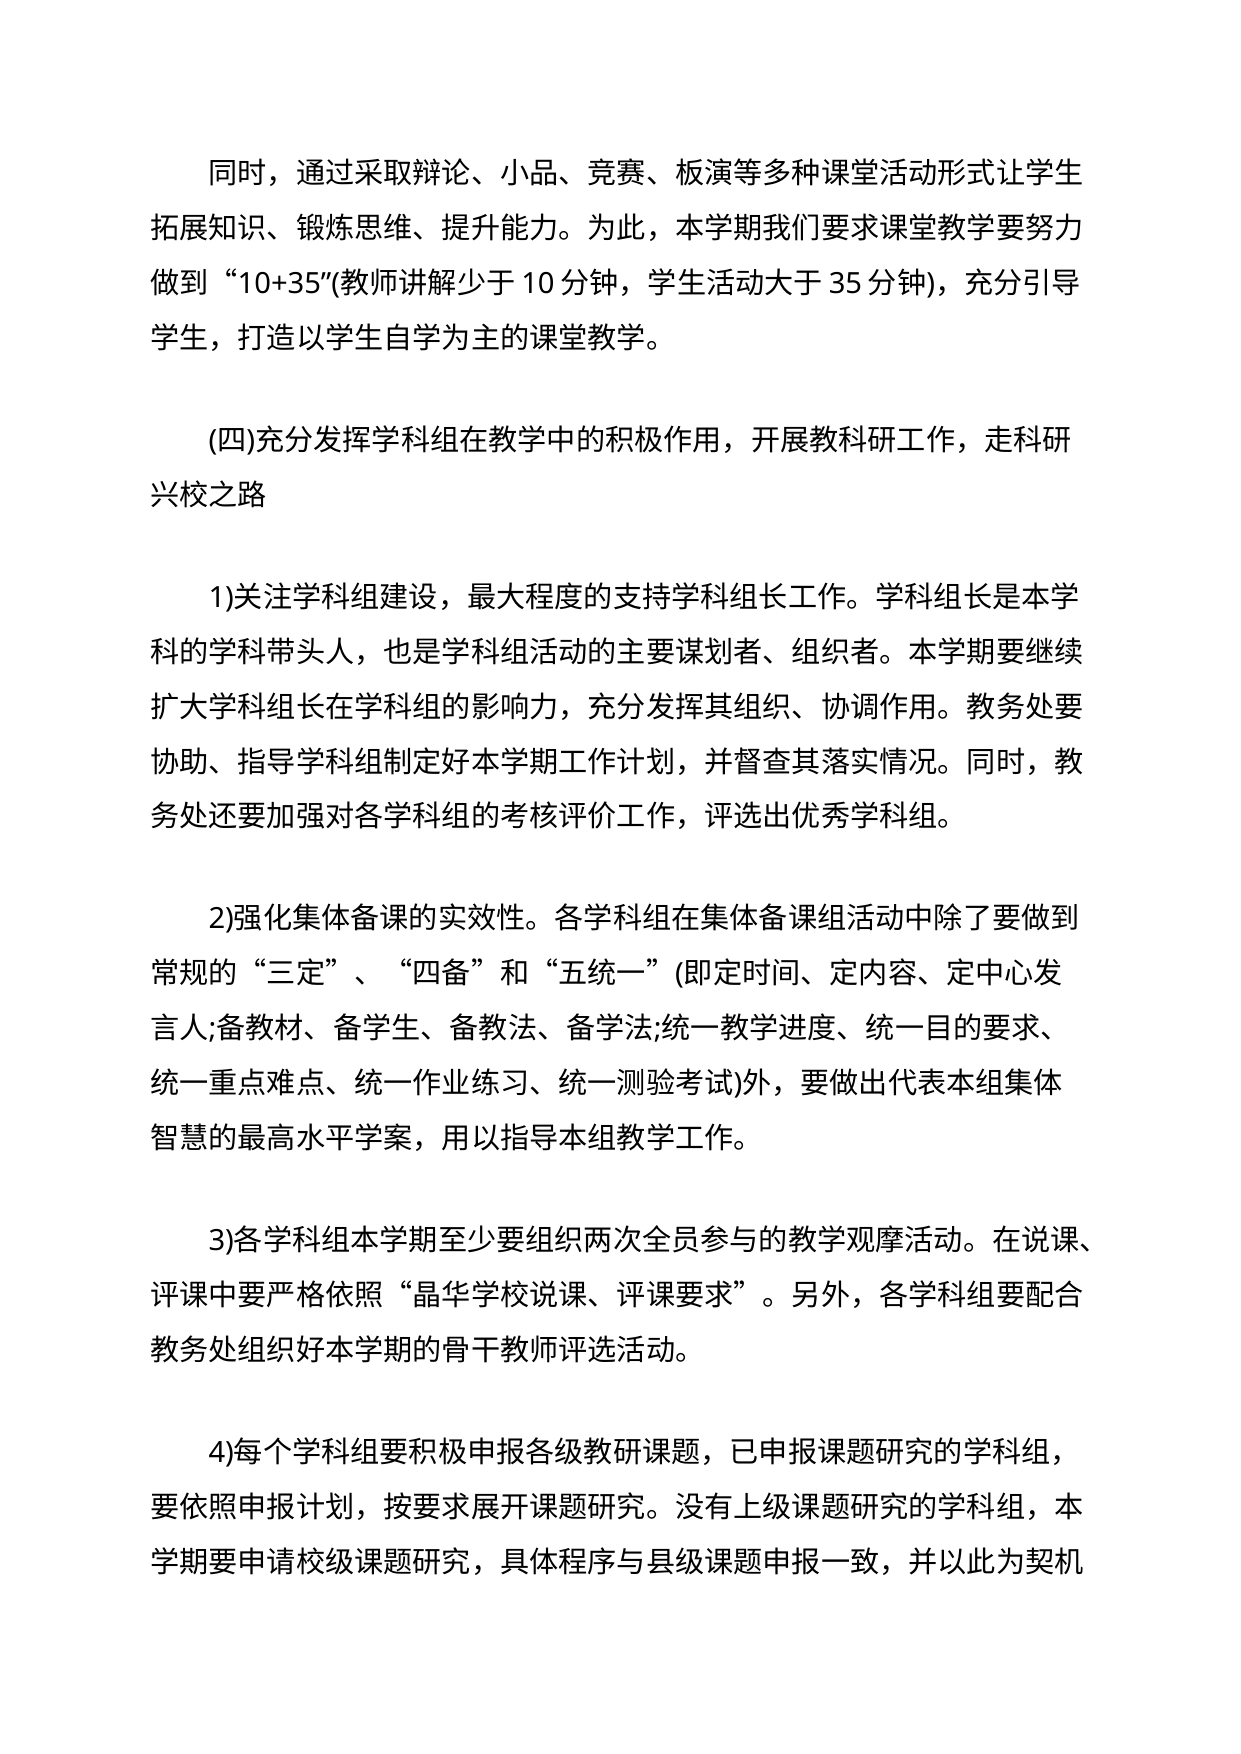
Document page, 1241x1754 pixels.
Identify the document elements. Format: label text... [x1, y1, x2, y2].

text (四)充分发挥学科组在教学中的积极作用，开展教科研工作，走科研兴校之路 [150, 417, 1090, 514]
text 1)关注学科组建设，最大程度的支持学科组长工作。学科组长是本学科的学科带头人，也是学科组活动的主要谋划者、组织者。本学期要继续扩大学科组长在学科组的影响力，充分发挥其组织、协调作用。教务处要协助、指导学科组制定好本学期工作计划，并督查其落实情况。同时，教务处还要加强对各学科组的考核评价工作，评选出优秀学科组。 [150, 573, 1090, 835]
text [150, 1428, 1090, 1580]
text 同时，通过采取辩论、小品、竞赛、板演等多种课堂活动形式让学生拓展知识、锻炼思维、提升能力。为此，本学期我们要求课堂教学要努力做到“10+35”(教师讲解少于10分钟，学生活动大于35分钟)，充分引导学生，打造以学生自学为主的课堂教学。 [150, 150, 1090, 357]
text 3)各学科组本学期至少要组织两次全员参与的教学观摩活动。在说课、评课中要严格依照“晶华学校说课、评课要求”。另外，各学科组要配合教务处组织好本学期的骨干教师评选活动。 [150, 1217, 1090, 1369]
text 2)强化集体备课的实效性。各学科组在集体备课组活动中除了要做到常规的“三定”、“四备”和“五统一”(即定时间、定内容、定中心发言人;备教材、备学生、备教法、备学法;统一教学进度、统一目的要求、统一重点难点、统一作业练习、统一测验考试)外，要做出代表本组集体智慧的最高水平学案，用以指导本组教学工作。 [150, 895, 1090, 1157]
